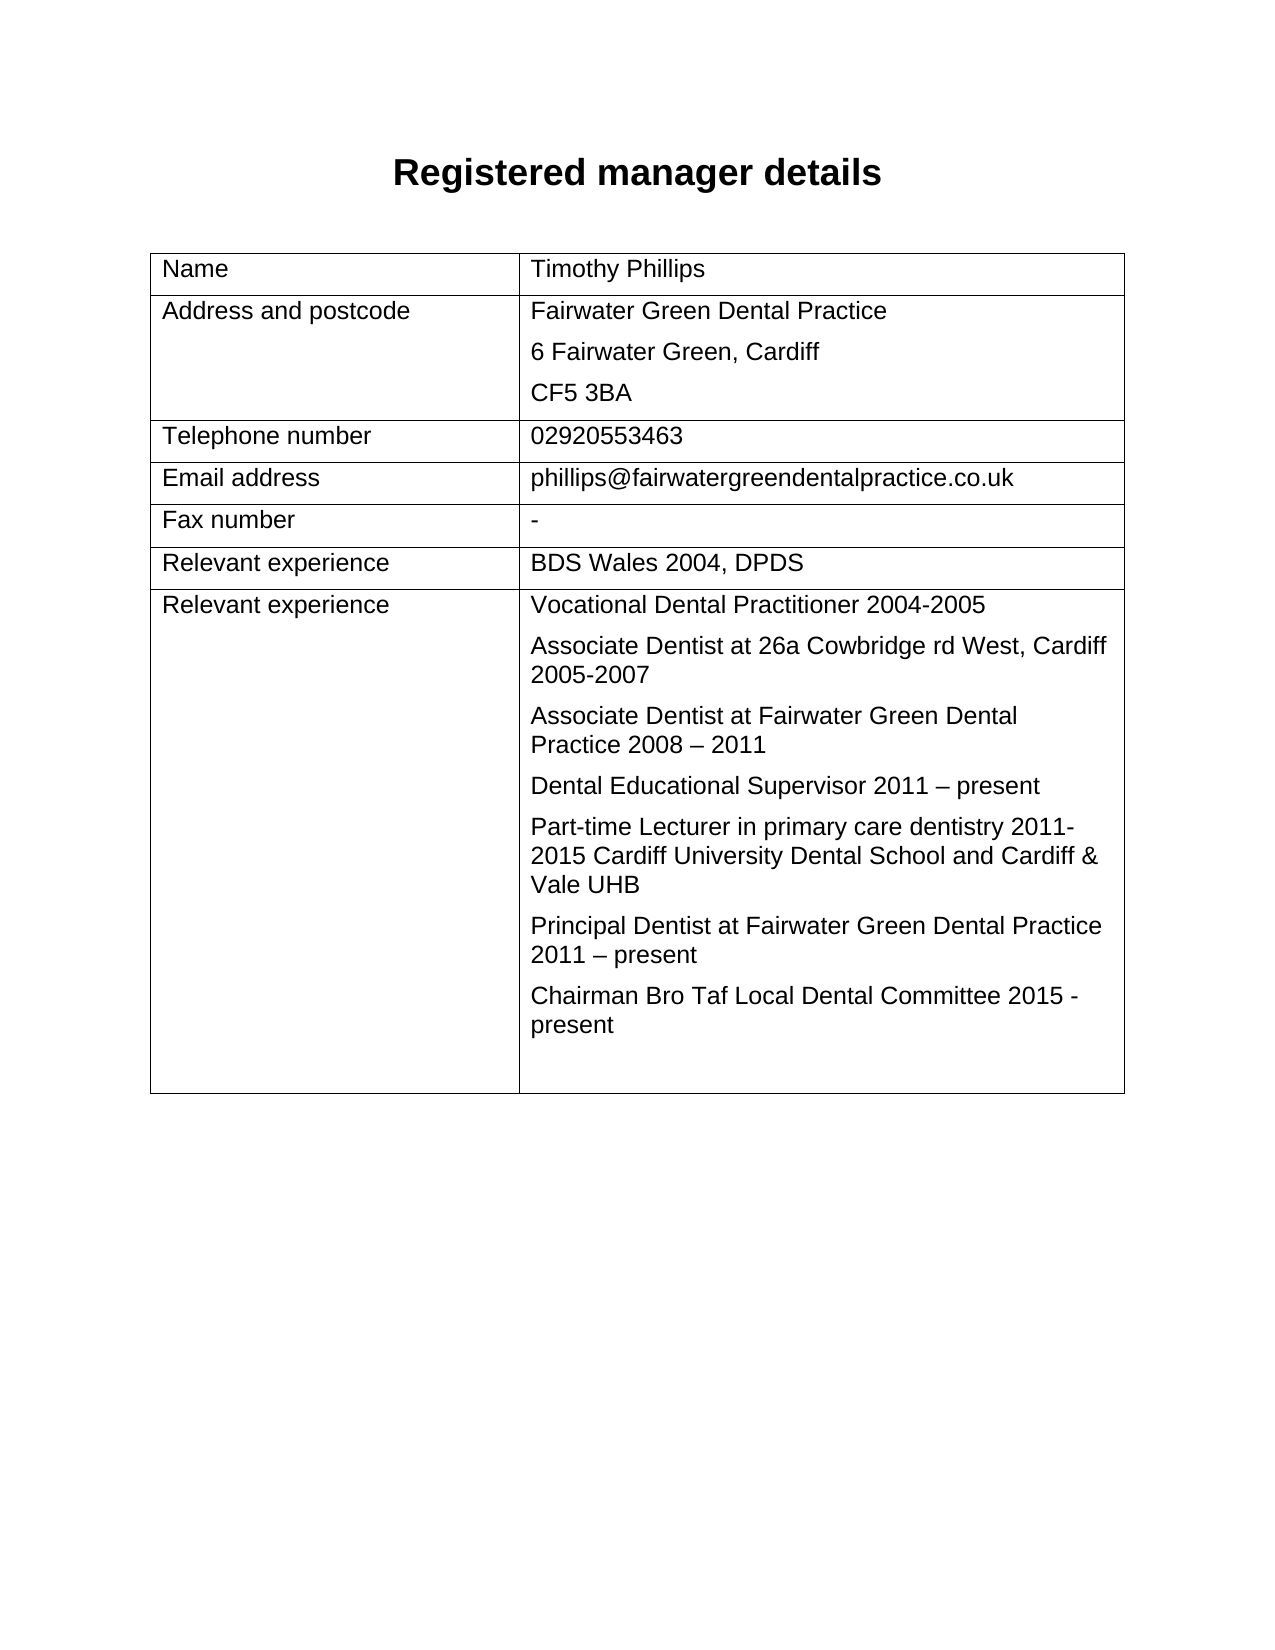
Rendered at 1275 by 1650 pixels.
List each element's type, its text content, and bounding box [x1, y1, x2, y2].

table_cell Telephone number [151, 421, 519, 462]
table_cell - [520, 505, 1124, 547]
table_cell Email address [151, 463, 519, 504]
table_cell Vocational Dental Practitioner 2004-2005 Associate Dentist at 26a Cowbridge rd West, Cardiff 2005-2007 Associate Dentist at Fairwater Green Dental Practice 2008 – 2011 Dental Educational Supervisor 2011 – present Part-time Lecturer in primary care dentistry 2011-2015 Cardiff University Dental School and Cardiff & Vale UHB Principal Dentist at Fairwater Green Dental Practice 2011 – present Chairman Bro Taf Local Dental Committee 2015 - present [520, 590, 1124, 1092]
table_cell Fairwater Green Dental Practice 6 Fairwater Green, Cardiff CF5 3BA [520, 296, 1124, 420]
table_cell 02920553463 [520, 421, 1124, 462]
table_header Name [151, 254, 519, 295]
text Registered manager details [150, 150, 1125, 193]
table_cell Relevant experience [151, 590, 519, 1092]
table_cell BDS Wales 2004, DPDS [520, 548, 1124, 589]
table_header Timothy Phillips [520, 254, 1124, 295]
table_cell Relevant experience [151, 548, 519, 589]
table_cell Address and postcode [151, 296, 519, 420]
table_cell phillips@fairwatergreendentalpractice.co.uk [520, 463, 1124, 504]
table_cell Fax number [151, 505, 519, 547]
